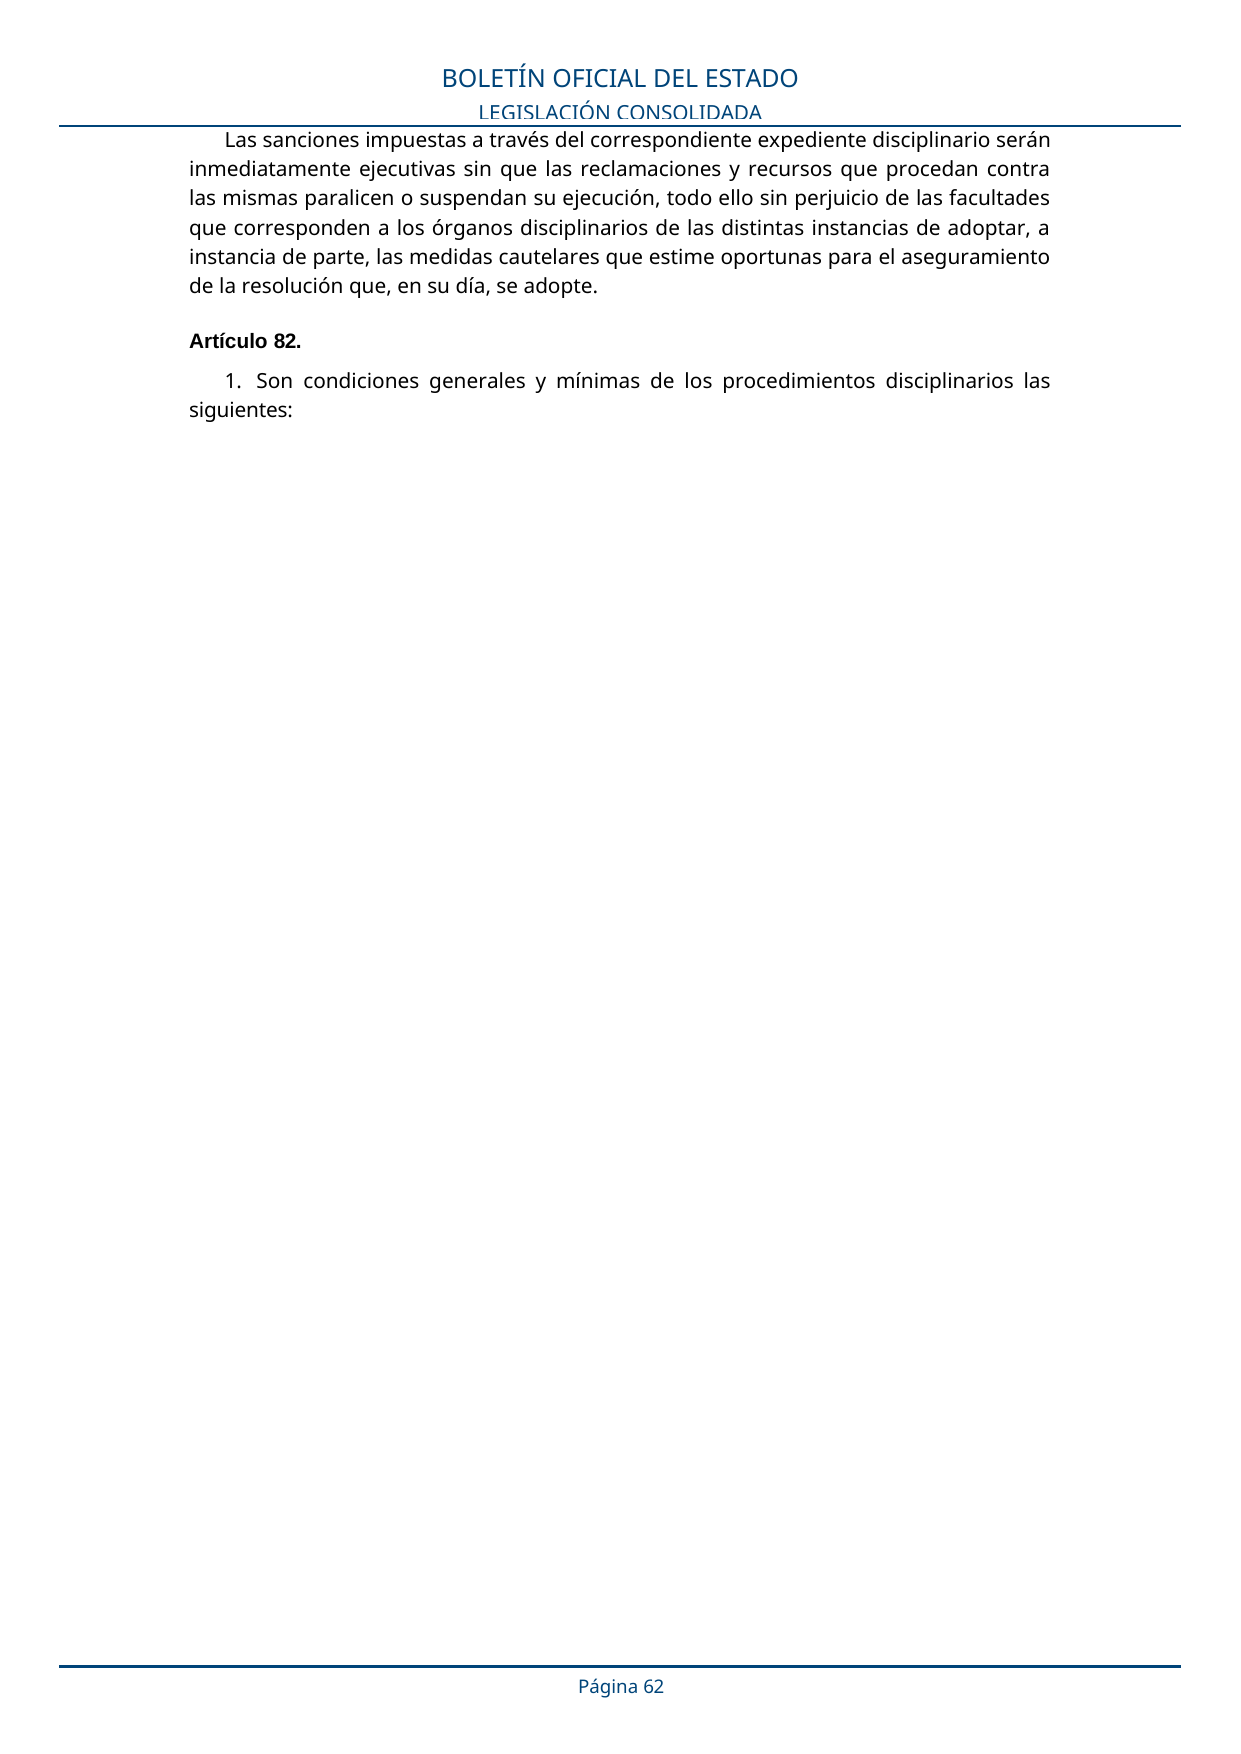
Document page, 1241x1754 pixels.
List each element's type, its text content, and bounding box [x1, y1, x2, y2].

subtitle Artículo 82. [189, 329, 1167, 353]
text Las sanciones impuestas a través del correspondiente expediente disciplinario serán inmediatamente ejecutivas sin que las reclamaciones y recursos que procedan contra las mismas paralicen o suspendan su ejecución, todo ello sin perjuicio de las facultades que corresponden a los órganos disciplinarios de las distintas instancias de adoptar, a instancia de parte, las medidas cautelares que estime oportunas para el aseguramiento de la resolución que, en su día, se adopte. [189, 125, 1052, 300]
list Son condiciones generales y mínimas de los procedimientos disciplinarios las siguientes: [189, 366, 1052, 424]
